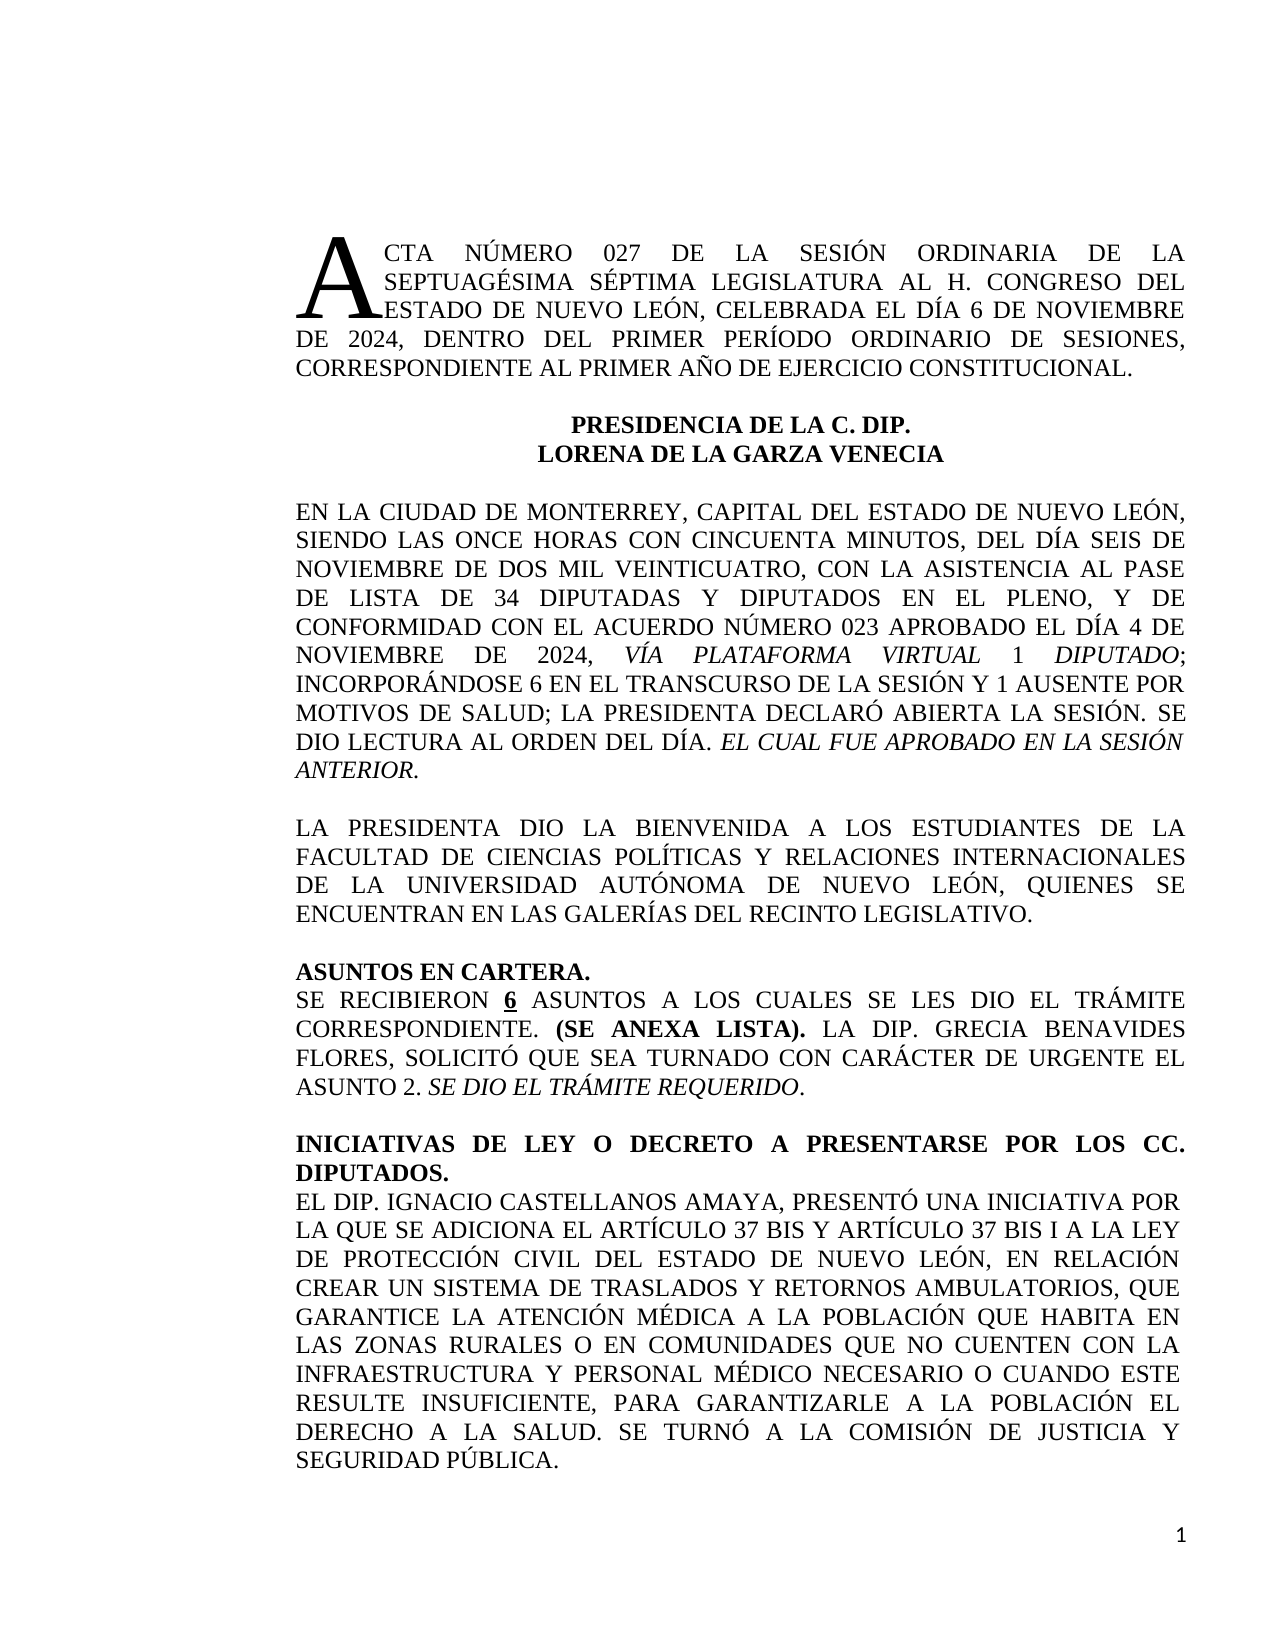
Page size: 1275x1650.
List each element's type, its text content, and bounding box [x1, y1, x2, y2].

text EN LA CIUDAD DE MONTERREY, CAPITAL DEL ESTADO DE NUEVO LEÓN, SIENDO LAS ONCE HORAS CON CINCUENTA MINUTOS, DEL DÍA SEIS DE NOVIEMBRE DE DOS MIL VEINTICUATRO, CON LA ASISTENCIA AL PASE DE LISTA DE 34 DIPUTADAS Y DIPUTADOS EN EL PLENO, Y DE CONFORMIDAD CON EL ACUERDO NÚMERO 023 APROBADO EL DÍA 4 DE NOVIEMBRE DE 2024, VÍA PLATAFORMA VIRTUAL 1 DIPUTADO; INCORPORÁNDOSE 6 EN EL TRANSCURSO DE LA SESIÓN Y 1 AUSENTE POR MOTIVOS DE SALUD; LA PRESIDENTA DECLARÓ ABIERTA LA SESIÓN. SE DIO LECTURA AL ORDEN DEL DÍA. EL CUAL FUE APROBADO EN LA SESIÓN ANTERIOR. [295, 497, 1186, 784]
text INICIATIVAS DE LEY O DECRETO A PRESENTARSE POR LOS CC. DIPUTADOS. [295, 1129, 1186, 1187]
text ASUNTOS EN CARTERA. [295, 957, 1186, 985]
text PRESIDENCIA DE LA C. DIP. [295, 410, 1186, 439]
text CTA NÚMERO 027 DE LA SESIÓN ORDINARIA DE LA SEPTUAGÉSIMA SÉPTIMA LEGISLATURA AL H. CONGRESO DEL ESTADO DE NUEVO LEÓN, CELEBRADA EL DÍA 6 DE NOVIEMBRE DE 2024, DENTRO DEL PRIMER PERÍODO ORDINARIO DE SESIONES, CORRESPONDIENTE AL PRIMER AÑO DE EJERCICIO CONSTITUCIONAL. [295, 238, 1186, 382]
text EL DIP. IGNACIO CASTELLANOS AMAYA, PRESENTÓ UNA INICIATIVA POR LA QUE SE ADICIONA EL ARTÍCULO 37 BIS Y ARTÍCULO 37 BIS I A LA LEY DE PROTECCIÓN CIVIL DEL ESTADO DE NUEVO LEÓN, EN RELACIÓN CREAR UN SISTEMA DE TRASLADOS Y RETORNOS AMBULATORIOS, QUE GARANTICE LA ATENCIÓN MÉDICA A LA POBLACIÓN QUE HABITA EN LAS ZONAS RURALES O EN COMUNIDADES QUE NO CUENTEN CON LA INFRAESTRUCTURA Y PERSONAL MÉDICO NECESARIO O CUANDO ESTE RESULTE INSUFICIENTE, PARA GARANTIZARLE A LA POBLACIÓN EL DERECHO A LA SALUD. SE TURNÓ A LA COMISIÓN DE JUSTICIA Y SEGURIDAD PÚBLICA. [295, 1187, 1181, 1474]
text SE RECIBIERON 6 ASUNTOS A LOS CUALES SE LES DIO EL TRÁMITE CORRESPONDIENTE. (SE ANEXA LISTA). LA DIP. GRECIA BENAVIDES FLORES, SOLICITÓ QUE SEA TURNADO CON CARÁCTER DE URGENTE EL ASUNTO 2. SE DIO EL TRÁMITE REQUERIDO. [295, 985, 1186, 1100]
text LORENA DE LA GARZA VENECIA [295, 439, 1186, 468]
text LA PRESIDENTA DIO LA BIENVENIDA A LOS ESTUDIANTES DE LA FACULTAD DE CIENCIAS POLÍTICAS Y RELACIONES INTERNACIONALES DE LA UNIVERSIDAD AUTÓNOMA DE NUEVO LEÓN, QUIENES SE ENCUENTRAN EN LAS GALERÍAS DEL RECINTO LEGISLATIVO. [295, 813, 1186, 928]
